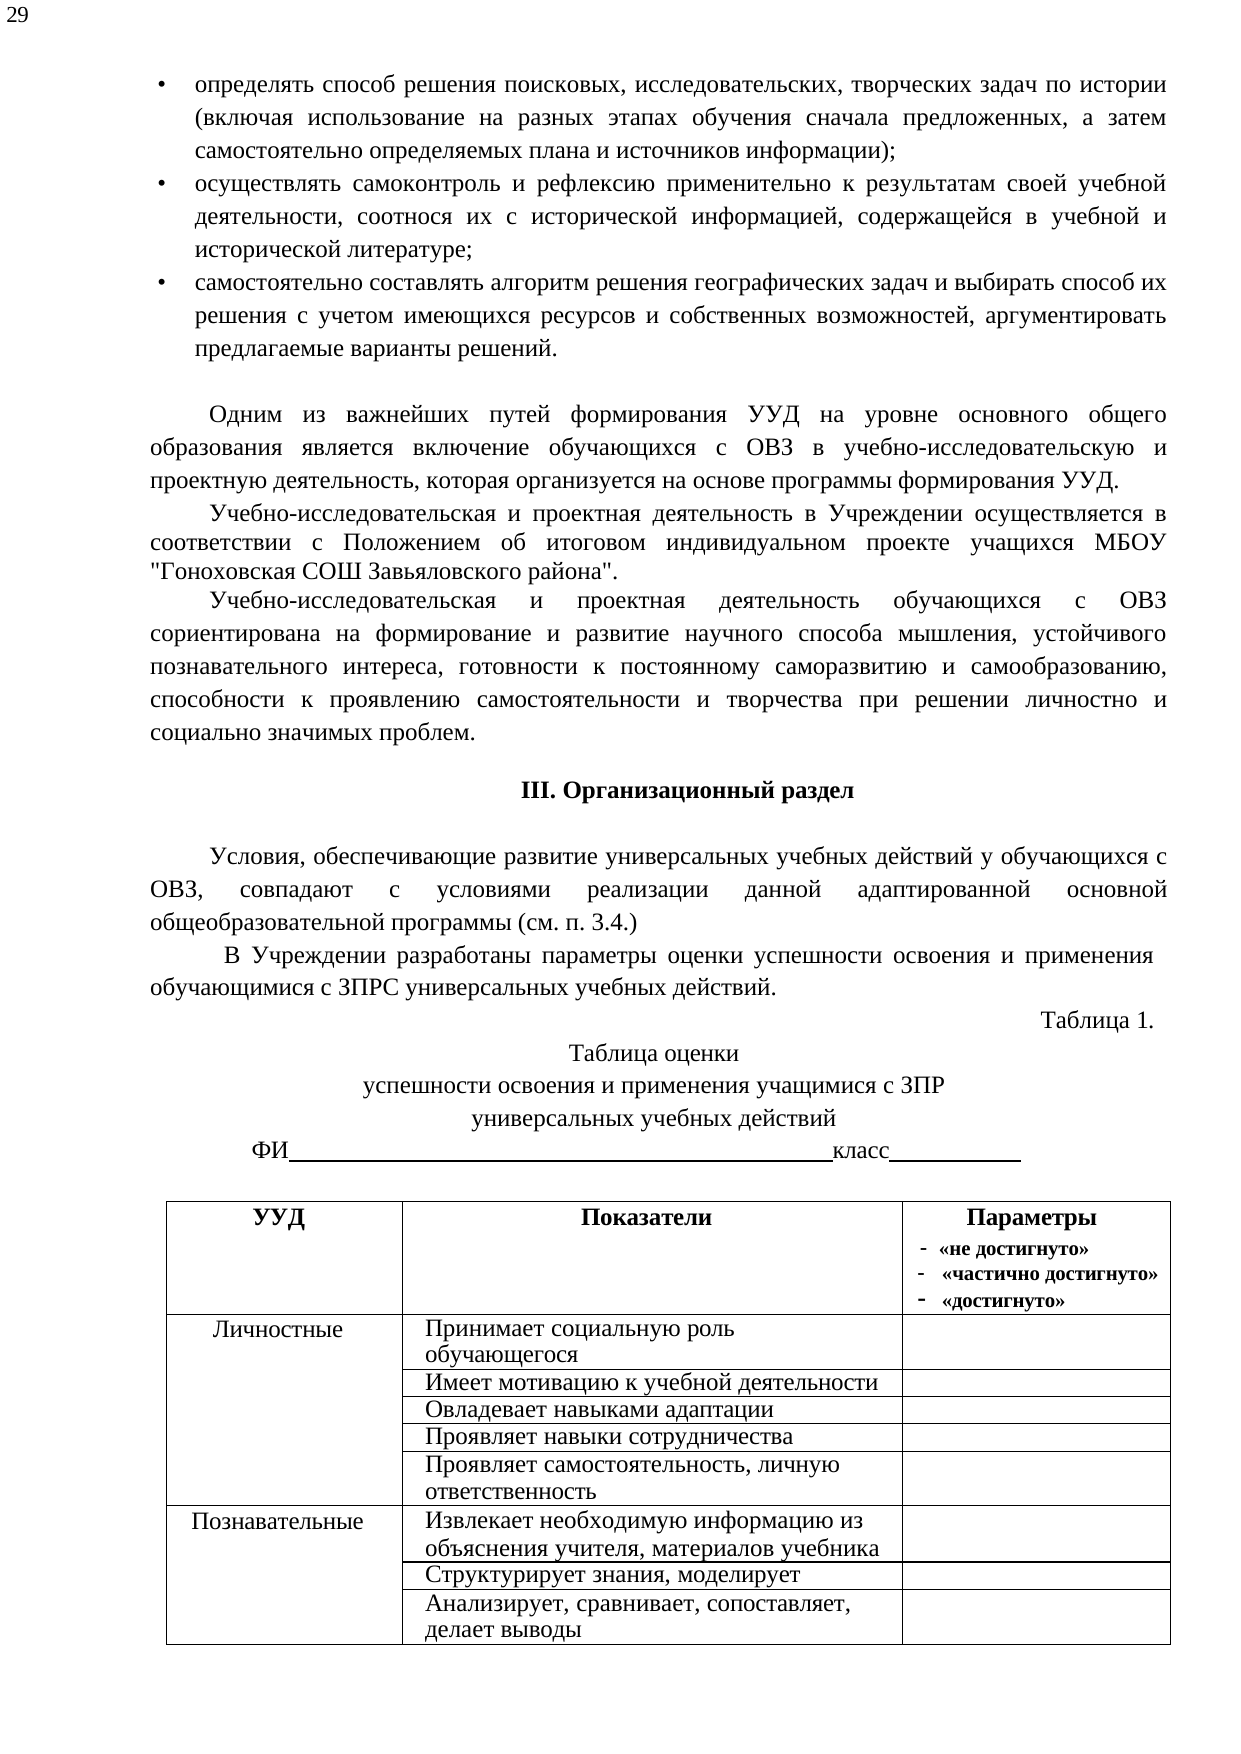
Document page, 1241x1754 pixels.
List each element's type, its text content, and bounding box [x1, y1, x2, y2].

text Одним из важнейших путей формирования УУД на уровне основного общего образования является включение обучающихся с ОВЗ в учебно-исследовательскую и проектную деятельность, которая организуется на основе программы формирования УУД. [150, 399, 1168, 494]
table_cell [903, 1315, 1170, 1369]
list самостоятельно составлять алгоритм решения географических задач и выбирать способ их решения с учетом имеющихся ресурсов и собственных возможностей, аргументировать предлагаемые варианты решений. [157, 267, 1167, 362]
table_cell [903, 1370, 1170, 1396]
table_cell [903, 1563, 1170, 1589]
table_cell Принимает социальную роль обучающегося [403, 1315, 902, 1369]
table_cell Овладевает навыками адаптации [403, 1397, 902, 1423]
text успешности освоения и применения учащимися с ЗПР универсальных учебных действий [363, 1070, 945, 1131]
table_cell Анализирует, сравнивает, сопоставляет, делает выводы [403, 1590, 902, 1644]
list осуществлять самоконтроль и рефлексию применительно к результатам своей учебной деятельности, соотнося их с исторической информацией, содержащейся в учебной и исторической литературе; [157, 168, 1167, 263]
table_cell Личностные [167, 1315, 402, 1505]
table_cell Познавательные [167, 1506, 402, 1644]
subtitle Организационный раздел [521, 775, 1226, 804]
table_cell [903, 1397, 1170, 1423]
table_cell Имеет мотивацию к учебной деятельности [403, 1370, 902, 1396]
table_header Показатели [403, 1202, 902, 1314]
text Учебно-исследовательская и проектная деятельность обучающихся с ОВЗ сориентирована на формирование и развитие научного способа мышления, устойчивого познавательного интереса, готовности к постоянному саморазвитию и самообразованию, способности к проявлению самостоятельности и творчества при решении личностно и социально значимых проблем. [150, 585, 1168, 746]
text Условия, обеспечивающие развитие универсальных учебных действий у обучающихся с ОВЗ, совпадают с условиями реализации данной адаптированной основной общеобразовательной программы (см. п. 3.4.) [150, 841, 1168, 936]
list определять способ решения поисковых, исследовательских, творческих задач по истории (включая использование на разных этапах обучения сначала предложенных, а затем самостоятельно определяемых плана и источников информации); [157, 69, 1167, 164]
table_cell Проявляет навыки сотрудничества [403, 1424, 902, 1451]
table_cell [903, 1506, 1170, 1561]
text ФИ класс [100, 1135, 1173, 1164]
text Учебно-исследовательская и проектная деятельность в Учреждении осуществляется в соответствии с Положением об итоговом индивидуальном проекте учащихся МБОУ "Гоноховская СОШ Завьяловского района". [150, 498, 1167, 585]
table_cell [903, 1452, 1170, 1505]
table_header УУД [167, 1202, 402, 1314]
text В Учреждении разработаны параметры оценки успешности освоения и применения обучающимися с ЗПРС универсальных учебных действий. [150, 940, 1155, 1001]
table_cell [903, 1590, 1170, 1644]
table_cell Структурирует знания, моделирует [403, 1563, 902, 1589]
table_cell Проявляет самостоятельность, личную ответственность [403, 1452, 902, 1505]
text Таблица 1. [1022, 1005, 1173, 1034]
table_header Параметры «не достигнуто» «частично достигнуто» «достигнуто» [903, 1202, 1170, 1314]
text Таблица оценки [100, 1038, 1208, 1066]
table_cell [903, 1424, 1170, 1451]
table_cell Извлекает необходимую информацию из объяснения учителя, материалов учебника [403, 1506, 902, 1561]
